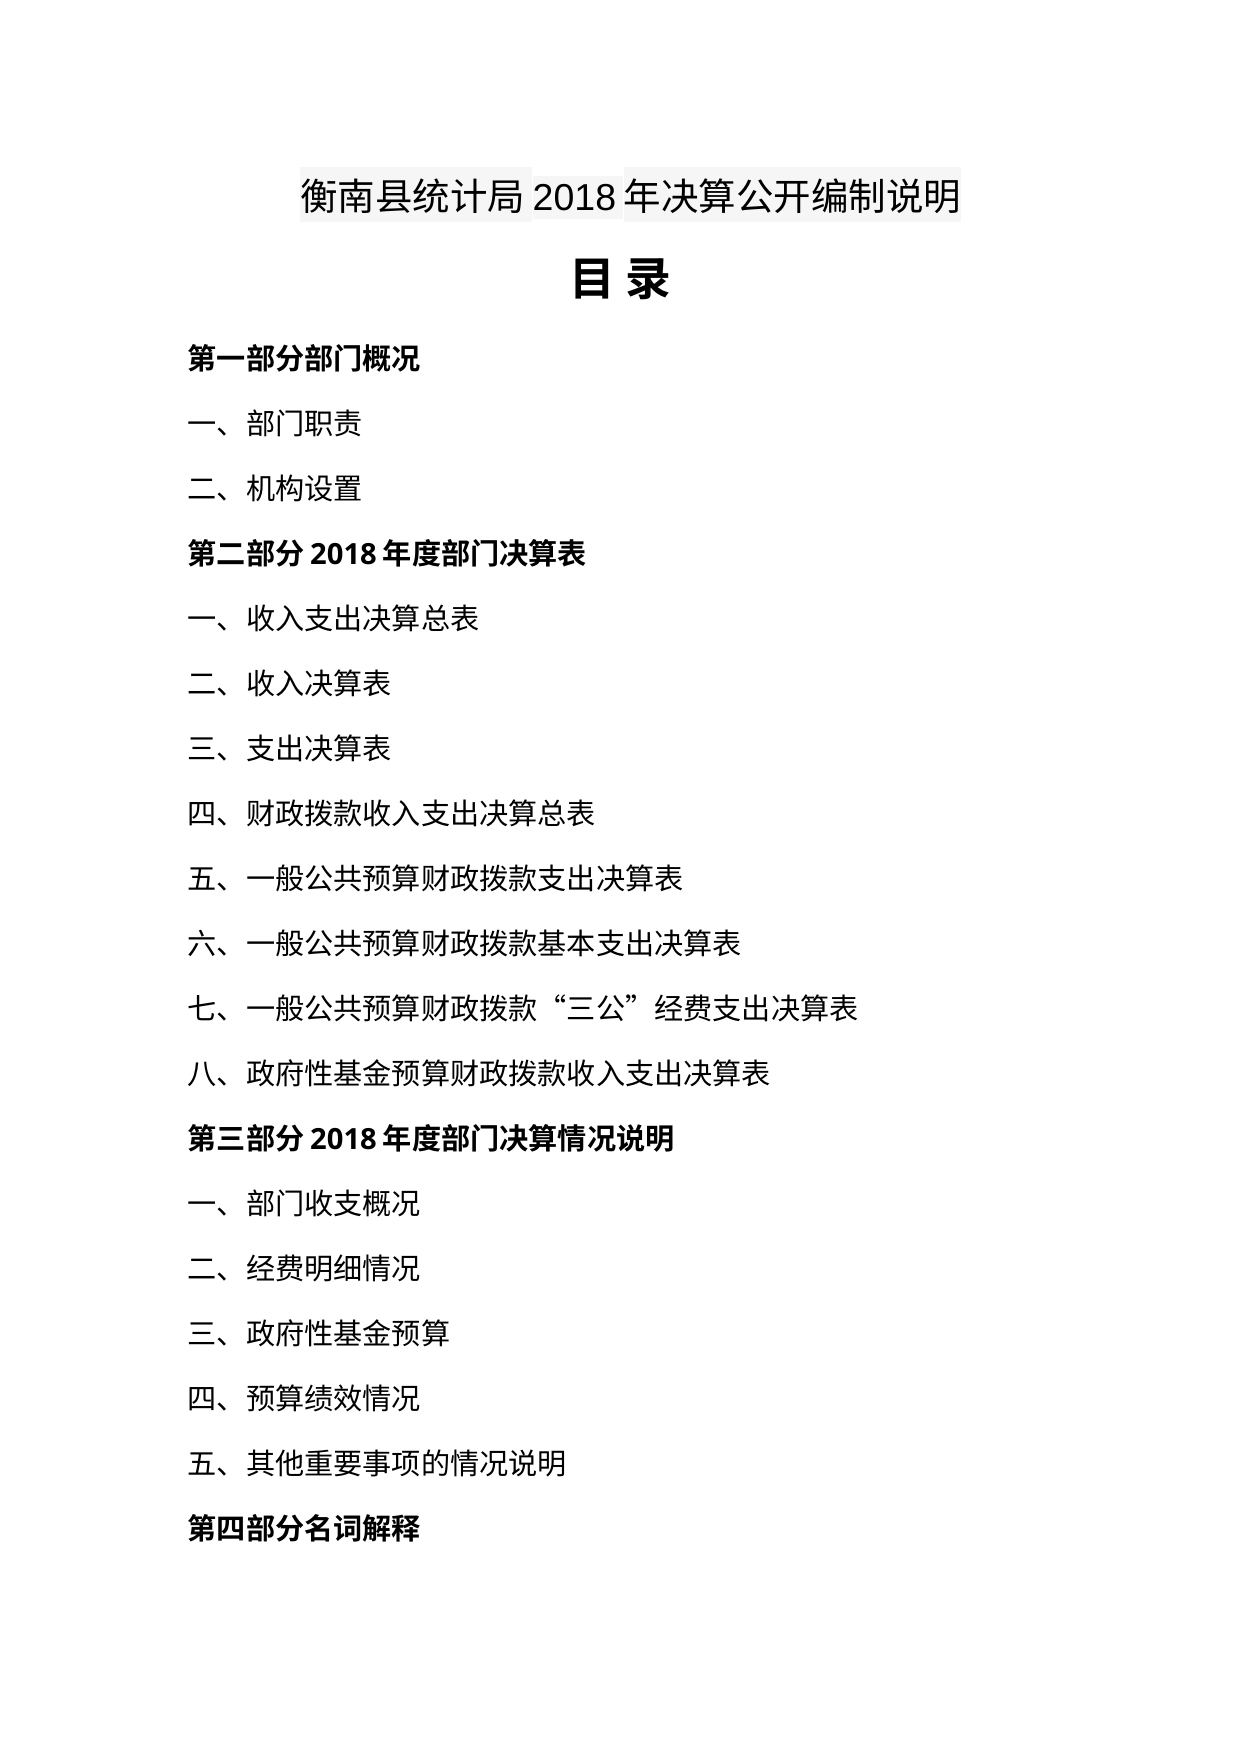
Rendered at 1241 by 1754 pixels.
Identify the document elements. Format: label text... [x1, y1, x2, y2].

text 第四部分名词解释 [187, 1494, 1053, 1559]
text 第三部分2018年度部门决算情况说明 [187, 1104, 1053, 1169]
text 二、收入决算表 [187, 649, 1053, 714]
text 三、支出决算表 [187, 714, 1053, 779]
text 七、一般公共预算财政拨款“三公”经费支出决算表 [187, 974, 1053, 1039]
text 一、收入支出决算总表 [187, 584, 1053, 649]
text 第一部分部门概况 [187, 324, 1053, 389]
text 第二部分2018年度部门决算表 [187, 519, 1053, 584]
text 衡南县统计局2018年决算公开编制说明 [187, 162, 1053, 227]
text 一、部门收支概况 [187, 1169, 1053, 1234]
text 目 录 [187, 227, 1053, 324]
text 五、一般公共预算财政拨款支出决算表 [187, 844, 1053, 909]
text 四、财政拨款收入支出决算总表 [187, 779, 1053, 844]
text 四、预算绩效情况 [187, 1364, 1053, 1429]
text 八、政府性基金预算财政拨款收入支出决算表 [187, 1039, 1053, 1104]
text 六、一般公共预算财政拨款基本支出决算表 [187, 909, 1053, 974]
text 一、部门职责 [187, 389, 1053, 454]
text 三、政府性基金预算 [187, 1299, 1053, 1364]
text 五、其他重要事项的情况说明 [187, 1429, 1053, 1494]
text 二、经费明细情况 [187, 1234, 1053, 1299]
text 二、机构设置 [187, 454, 1053, 519]
